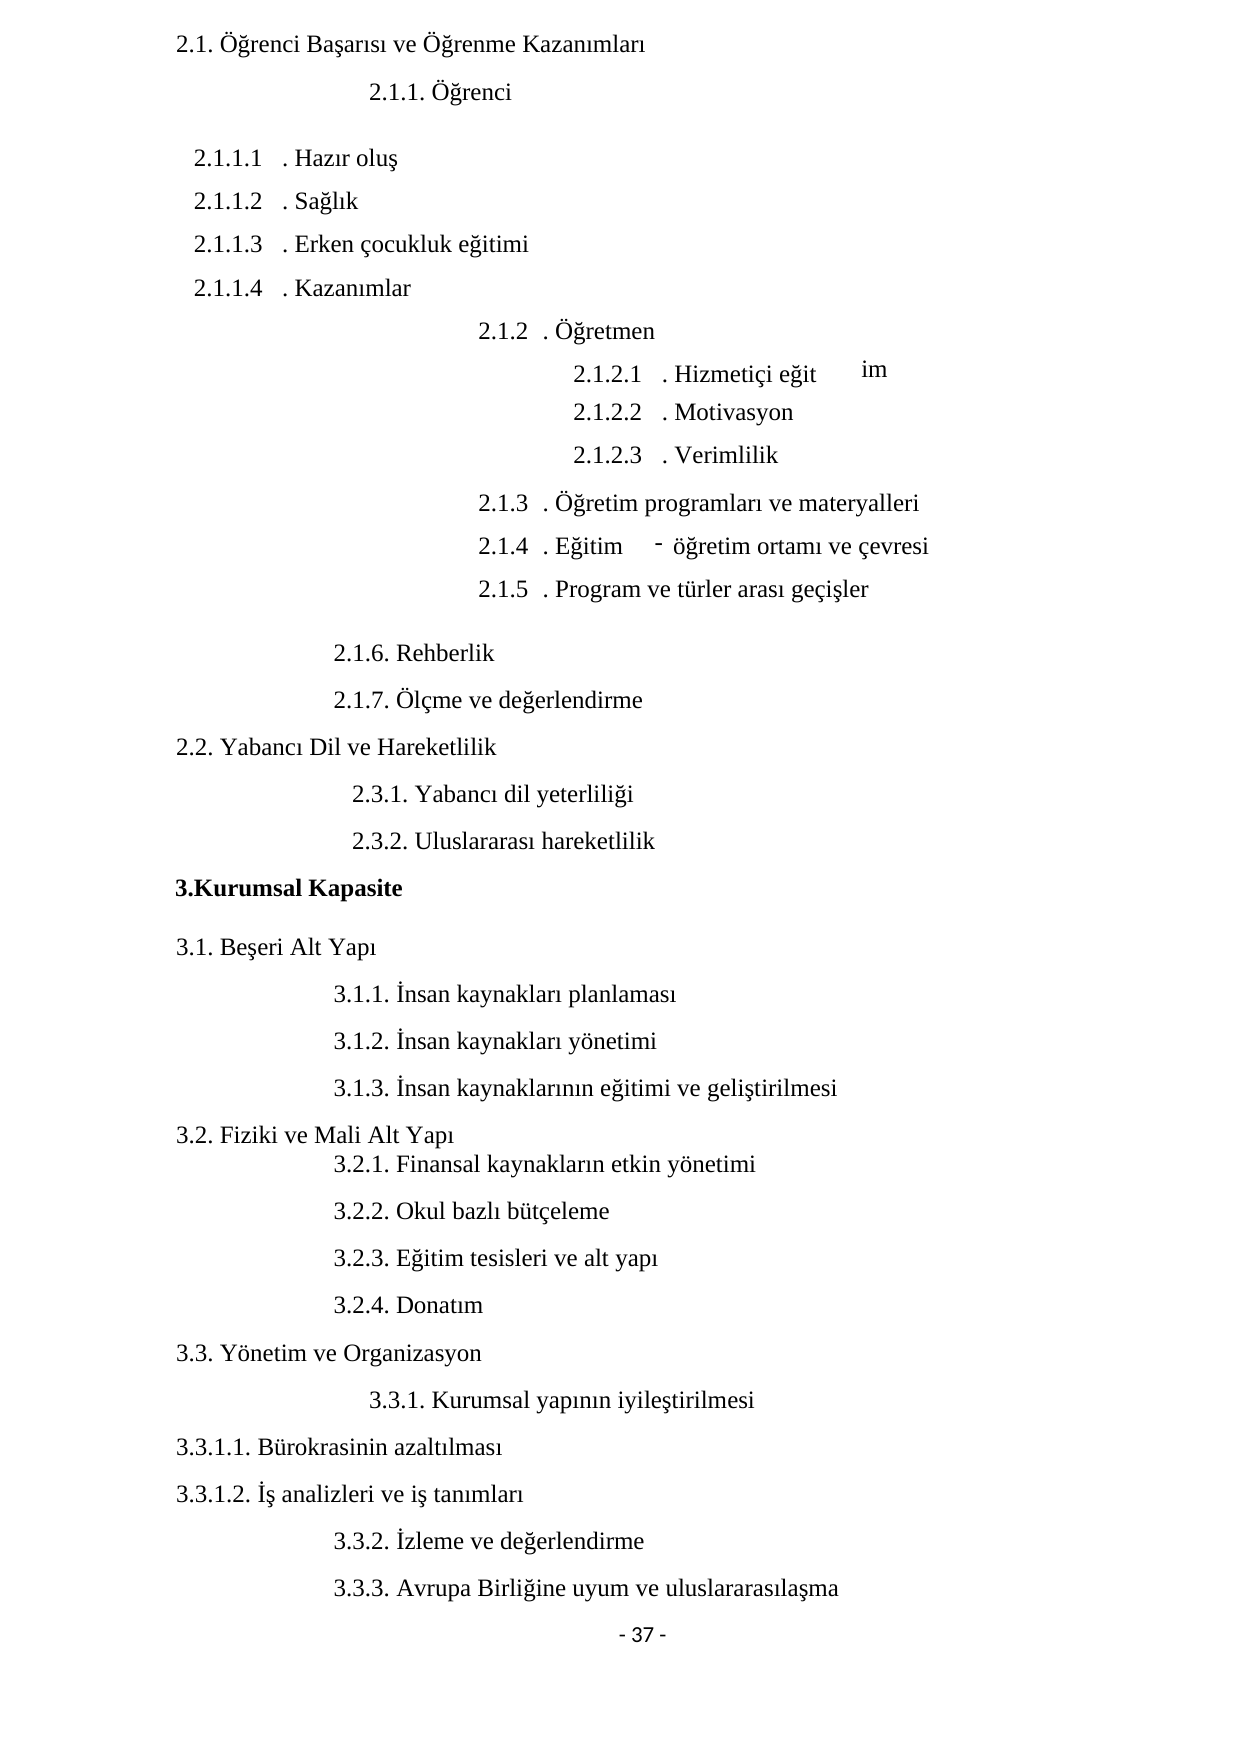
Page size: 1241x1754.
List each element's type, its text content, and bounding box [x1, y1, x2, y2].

list İş analizleri ve iş tanımları [176, 1479, 1137, 1508]
list Bürokrasinin azaltılması [176, 1432, 1137, 1461]
list Okul bazlı bütçeleme [333, 1196, 1137, 1225]
text 3.3.1. Kurumsal yapının iyileştirilmesi [176, 1385, 1137, 1413]
text 2.1.1. Öğrenci [176, 77, 1137, 105]
list İnsan kaynakları yönetimi [333, 1026, 1137, 1055]
text 3.2. Fiziki ve Mali Alt Yapı [176, 1121, 1137, 1149]
list İnsan kaynaklarının eğitimi ve geliştirilmesi [333, 1073, 1137, 1102]
list Donatım [333, 1291, 1137, 1319]
list Ölçme ve değerlendirme [333, 685, 1137, 714]
list Avrupa Birliğine uyum ve uluslararasılaşma [333, 1573, 1137, 1602]
text 3.3. Yönetim ve Organizasyon [176, 1338, 1137, 1366]
list İzleme ve değerlendirme [333, 1526, 1137, 1555]
list İnsan kaynakları planlaması [333, 979, 1137, 1008]
text 2.1. Öğrenci Başarısı ve Öğrenme Kazanımları [176, 29, 1137, 58]
text 2.2. Yabancı Dil ve Hareketlilik [176, 732, 1137, 761]
list Yabancı dil yeterliliği [352, 779, 1137, 808]
text 3.Kurumsal Kapasite [175, 873, 1137, 902]
list Rehberlik [333, 137, 1137, 667]
list Finansal kaynakların etkin yönetimi [333, 1149, 1137, 1178]
list Eğitim tesisleri ve alt yapı [333, 1243, 1137, 1272]
list Uluslararası hareketlilik [352, 826, 1137, 855]
text 3.1. Beşeri Alt Yapı [176, 932, 1137, 961]
